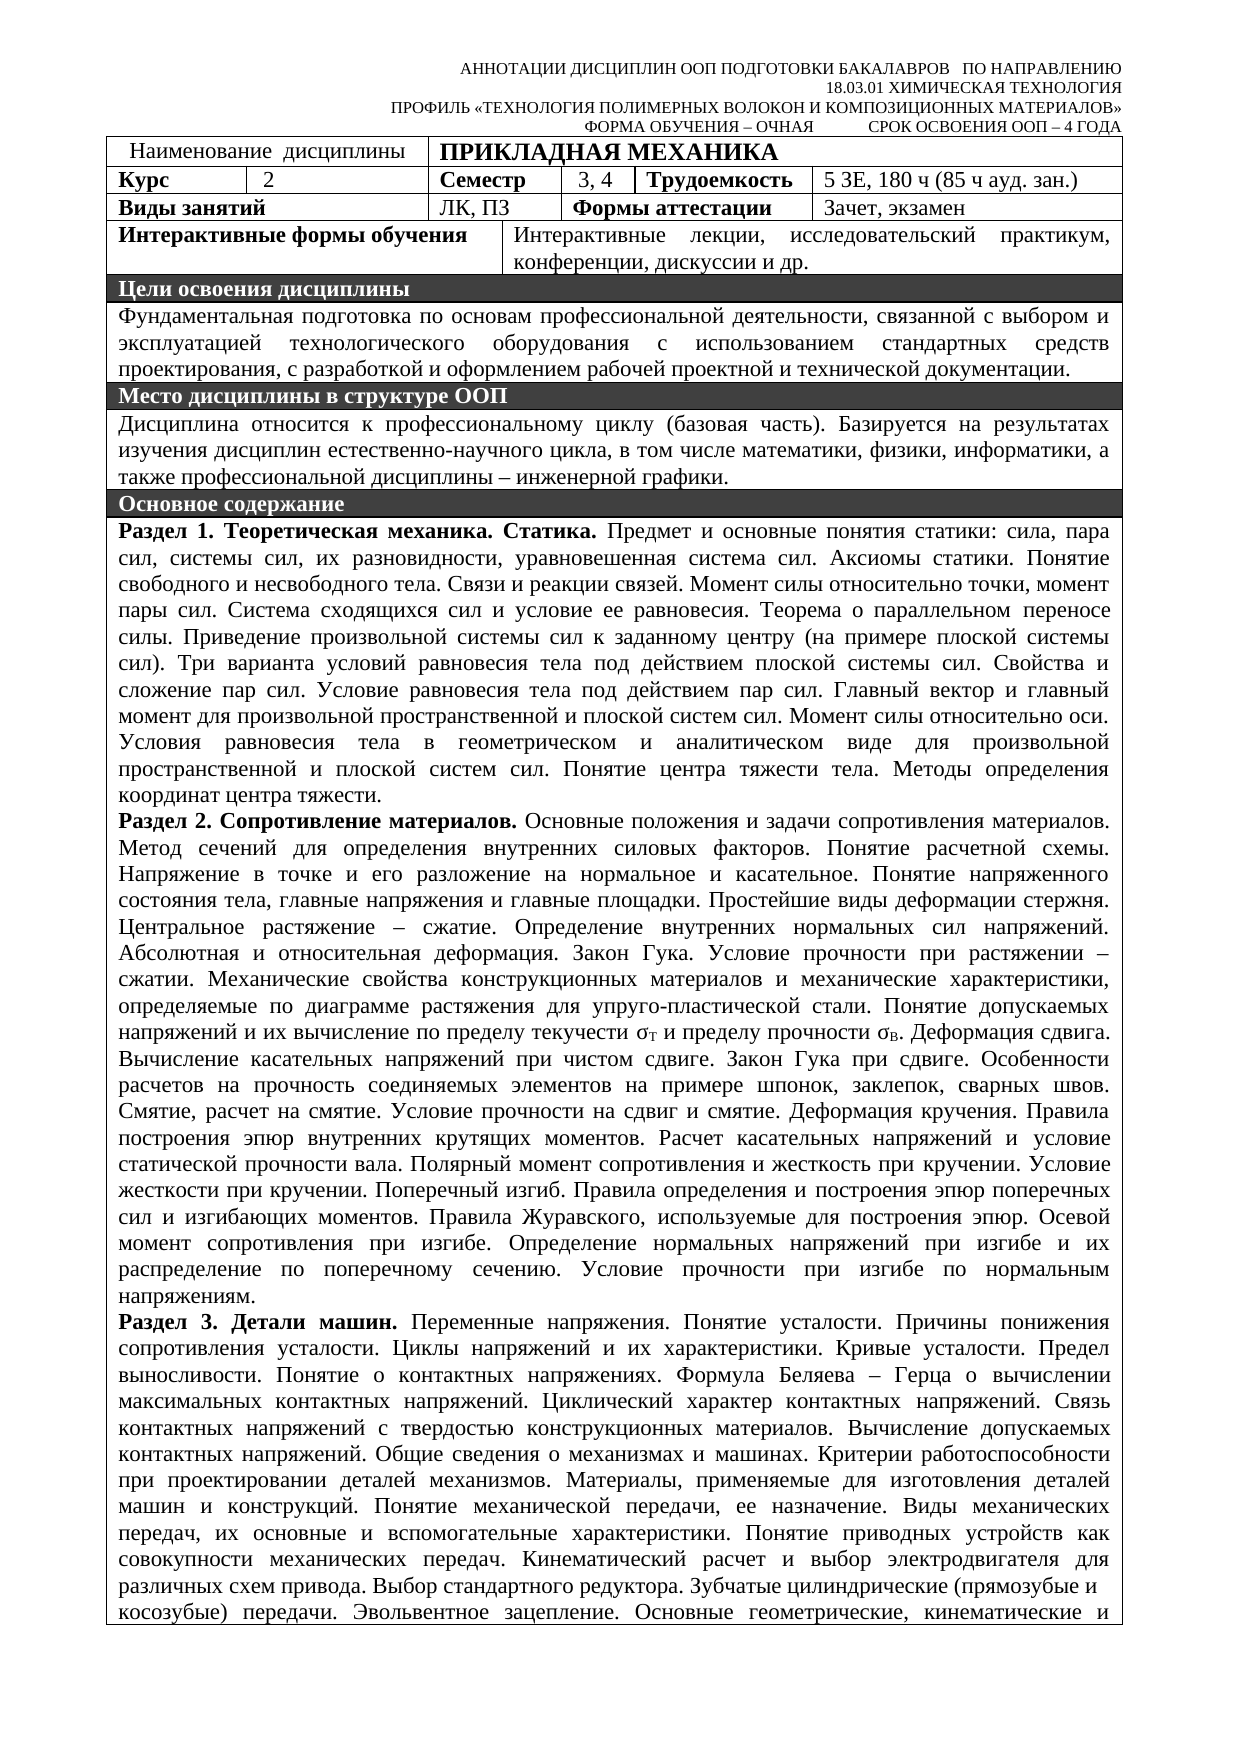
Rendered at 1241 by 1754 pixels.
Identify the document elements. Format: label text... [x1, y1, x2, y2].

table_header ПРИКЛАДНАЯ МЕХАНИКА [429, 137, 1122, 166]
table_cell Виды занятий [107, 194, 428, 220]
table_cell Дисциплина относится к профессиональному циклу (базовая часть). Базируется на результатах изучения дисциплин естественно-научного цикла, в том числе математики, физики, информатики, а также профессиональной дисциплины – инженерной графики. [107, 410, 1122, 489]
table_cell Интерактивные лекции, исследовательский практикум, конференции, дискуссии и др. [503, 221, 1122, 274]
table_cell Трудоемкость [636, 167, 812, 193]
text ФОРМА ОБУЧЕНИЯ – ОЧНАЯ СРОК ОСВОЕНИЯ ООП – 4 ГОДА [118, 117, 1122, 136]
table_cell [107, 518, 1122, 1624]
table_cell 3, 4 [562, 167, 634, 193]
table_cell Фундаментальная подготовка по основам профессиональной деятельности, связанной с выбором и эксплуатацией технологического оборудования с использованием стандартных средств проектирования, с разработкой и оформлением рабочей проектной и технической документации. [107, 303, 1122, 382]
text АННОТАЦИИ ДИСЦИПЛИН ООП ПОДГОТОВКИ БАКАЛАВРОВ ПО НАПРАВЛЕНИЮ [118, 59, 1122, 78]
table_cell Семестр [429, 167, 561, 193]
table_cell 5 ЗЕ, 180 ч (85 ч ауд. зан.) [813, 167, 1122, 193]
text 18.03.01 ХИМИЧЕСКАЯ ТЕХНОЛОГИЯ [118, 78, 1122, 97]
table_cell Основное содержание [107, 490, 1122, 516]
table_cell 2 [247, 167, 428, 193]
table_cell Зачет, экзамен [813, 194, 1122, 220]
table_cell Цели освоения дисциплины [107, 275, 1122, 301]
table_cell Место дисциплины в структуре ООП [107, 383, 1122, 409]
table_cell ЛК, ПЗ [429, 194, 561, 220]
table_cell Интерактивные формы обучения [107, 221, 502, 274]
table_cell Формы аттестации [562, 194, 812, 220]
text ПРОФИЛЬ «ТЕХНОЛОГИЯ ПОЛИМЕРНЫХ ВОЛОКОН И КОМПОЗИЦИОННЫХ МАТЕРИАЛОВ» [118, 97, 1122, 117]
table_header Наименование дисциплины [107, 137, 428, 166]
table_cell Курс [107, 167, 246, 193]
